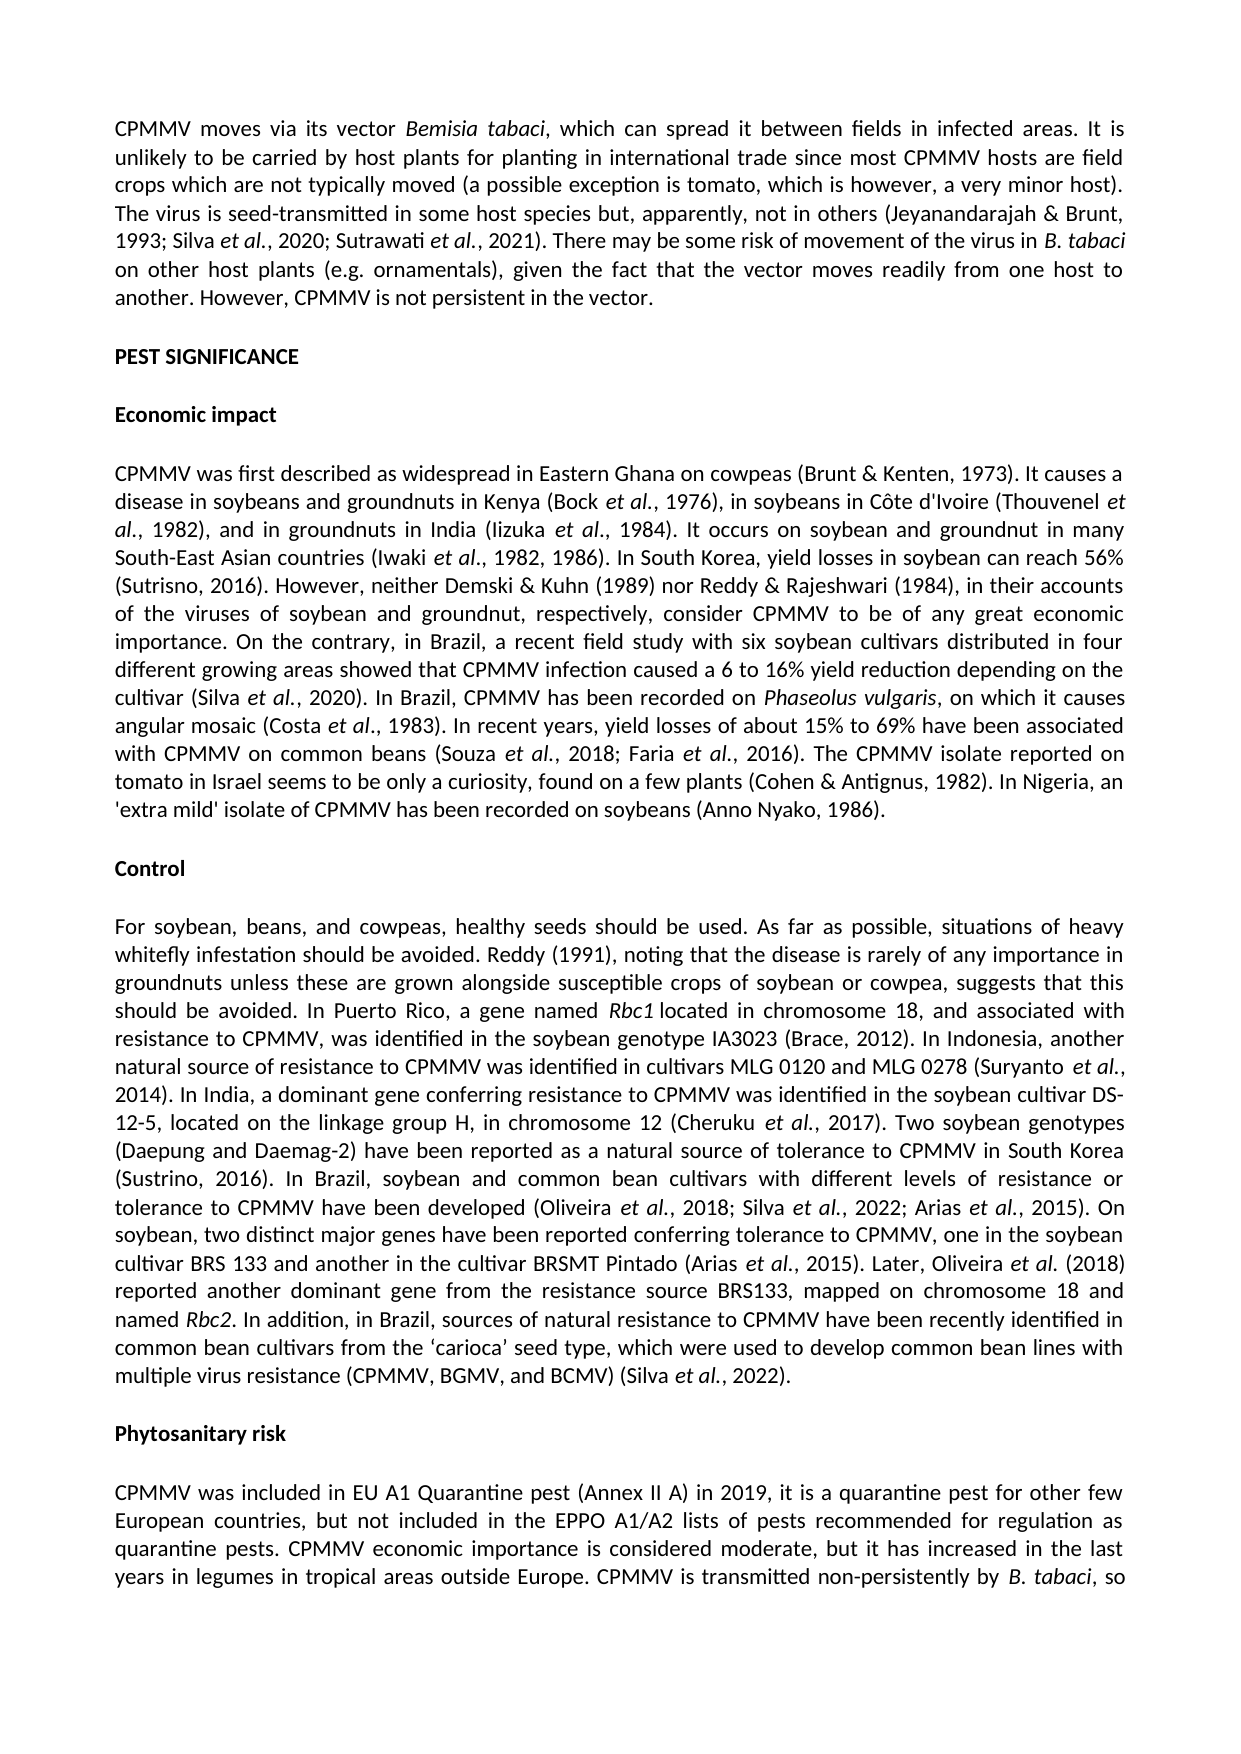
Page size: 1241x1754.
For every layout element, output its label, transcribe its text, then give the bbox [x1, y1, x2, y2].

text PEST SIGNIFICANCE [114, 342, 1126, 370]
text Control [114, 854, 1126, 882]
text CPMMV was first described as widespread in Eastern Ghana on cowpeas (Brunt & Kenten, 1973). It causes a disease in soybeans and groundnuts in Kenya (Bock et al., 1976), in soybeans in Côte d'Ivoire (Thouvenel et al., 1982), and in groundnuts in India (Iizuka et al., 1984). It occurs on soybean and groundnut in many South-East Asian countries (Iwaki et al., 1982, 1986). In South Korea, yield losses in soybean can reach 56% (Sutrisno, 2016). However, neither Demski & Kuhn (1989) nor Reddy & Rajeshwari (1984), in their accounts of the viruses of soybean and groundnut, respectively, consider CPMMV to be of any great economic importance. On the contrary, in Brazil, a recent field study with six soybean cultivars distributed in four different growing areas showed that CPMMV infection caused a 6 to 16% yield reduction depending on the cultivar (Silva et al., 2020). In Brazil, CPMMV has been recorded on Phaseolus vulgaris, on which it causes angular mosaic (Costa et al., 1983). In recent years, yield losses of about 15% to 69% have been associated with CPMMV on common beans (Souza et al., 2018; Faria et al., 2016). The CPMMV isolate reported on tomato in Israel seems to be only a curiosity, found on a few plants (Cohen & Antignus, 1982). In Nigeria, an 'extra mild' isolate of CPMMV has been recorded on soybeans (Anno Nyako, 1986). [114, 459, 1126, 823]
text CPMMV moves via its vector Bemisia tabaci, which can spread it between fields in infected areas. It is unlikely to be carried by host plants for planting in international trade since most CPMMV hosts are field crops which are not typically moved (a possible exception is tomato, which is however, a very minor host). The virus is seed-transmitted in some host species but, apparently, not in others (Jeyanandarajah & Brunt, 1993; Silva et al., 2020; Sutrawati et al., 2021). There may be some risk of movement of the virus in B. tabaci on other host plants (e.g. ornamentals), given the fact that the vector moves readily from one host to another. However, CPMMV is not persistent in the vector. [114, 114, 1126, 311]
text Phytosanitary risk [114, 1419, 1126, 1447]
text Economic impact [114, 401, 1126, 428]
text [114, 1478, 1126, 1590]
text For soybean, beans, and cowpeas, healthy seeds should be used. As far as possible, situations of heavy whitefly infestation should be avoided. Reddy (1991), noting that the disease is rarely of any importance in groundnuts unless these are grown alongside susceptible crops of soybean or cowpea, suggests that this should be avoided. In Puerto Rico, a gene named Rbc1 located in chromosome 18, and associated with resistance to CPMMV, was identified in the soybean genotype IA3023 (Brace, 2012). In Indonesia, another natural source of resistance to CPMMV was identified in cultivars MLG 0120 and MLG 0278 (Suryanto et al., 2014). In India, a dominant gene conferring resistance to CPMMV was identified in the soybean cultivar DS-12-5, located on the linkage group H, in chromosome 12 (Cheruku et al., 2017). Two soybean genotypes (Daepung and Daemag-2) have been reported as a natural source of tolerance to CPMMV in South Korea (Sustrino, 2016). In Brazil, soybean and common bean cultivars with different levels of resistance or tolerance to CPMMV have been developed (Oliveira et al., 2018; Silva et al., 2022; Arias et al., 2015). On soybean, two distinct major genes have been reported conferring tolerance to CPMMV, one in the soybean cultivar BRS 133 and another in the cultivar BRSMT Pintado (Arias et al., 2015). Later, Oliveira et al. (2018) reported another dominant gene from the resistance source BRS133, mapped on chromosome 18 and named Rbc2. In addition, in Brazil, sources of natural resistance to CPMMV have been recently identified in common bean cultivars from the ‘carioca’ seed type, which were used to develop common bean lines with multiple virus resistance (CPMMV, BGMV, and BCMV) (Silva et al., 2022). [114, 912, 1126, 1389]
